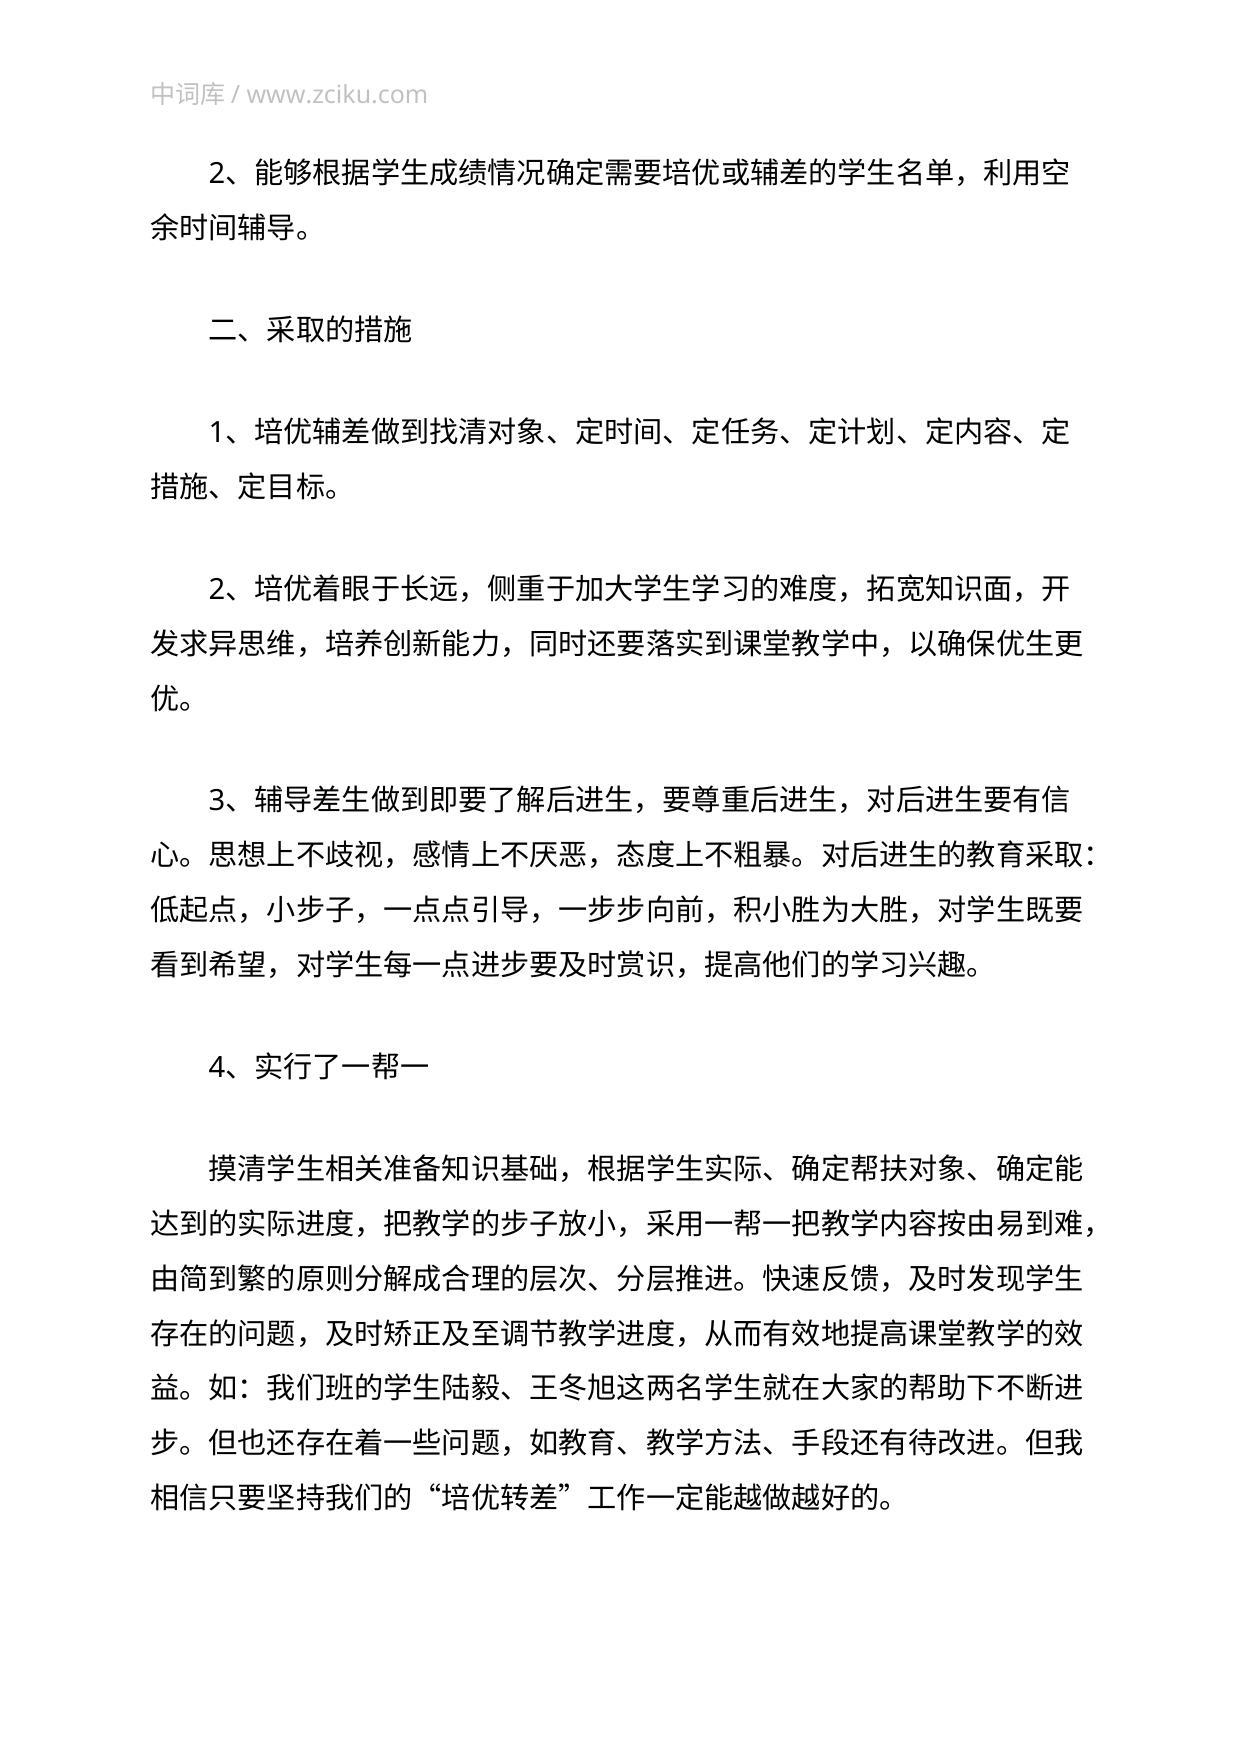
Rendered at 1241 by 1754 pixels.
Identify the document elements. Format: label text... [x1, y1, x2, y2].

text 4、实行了一帮一 [150, 1043, 1090, 1086]
text 2、能够根据学生成绩情况确定需要培优或辅差的学生名单，利用空余时间辅导。 [150, 150, 1090, 247]
text 1、培优辅差做到找清对象、定时间、定任务、定计划、定内容、定措施、定目标。 [150, 408, 1090, 506]
text 2、培优着眼于长远，侧重于加大学生学习的难度，拓宽知识面，开发求异思维，培养创新能力，同时还要落实到课堂教学中，以确保优生更优。 [150, 565, 1090, 717]
text 3、辅导差生做到即要了解后进生，要尊重后进生，对后进生要有信心。思想上不歧视，感情上不厌恶，态度上不粗暴。对后进生的教育采取：低起点，小步子，一点点引导，一步步向前，积小胜为大胜，对学生既要看到希望，对学生每一点进步要及时赏识，提高他们的学习兴趣。 [150, 777, 1090, 984]
text 摸清学生相关准备知识基础，根据学生实际、确定帮扶对象、确定能达到的实际进度，把教学的步子放小，采用一帮一把教学内容按由易到难，由简到繁的原则分解成合理的层次、分层推进。快速反馈，及时发现学生存在的问题，及时矫正及至调节教学进度，从而有效地提高课堂教学的效益。如：我们班的学生陆毅、王冬旭这两名学生就在大家的帮助下不断进步。但也还存在着一些问题，如教育、教学方法、手段还有待改进。但我相信只要坚持我们的“培优转差”工作一定能越做越好的。 [150, 1146, 1090, 1517]
text 二、采取的措施 [150, 307, 1090, 349]
